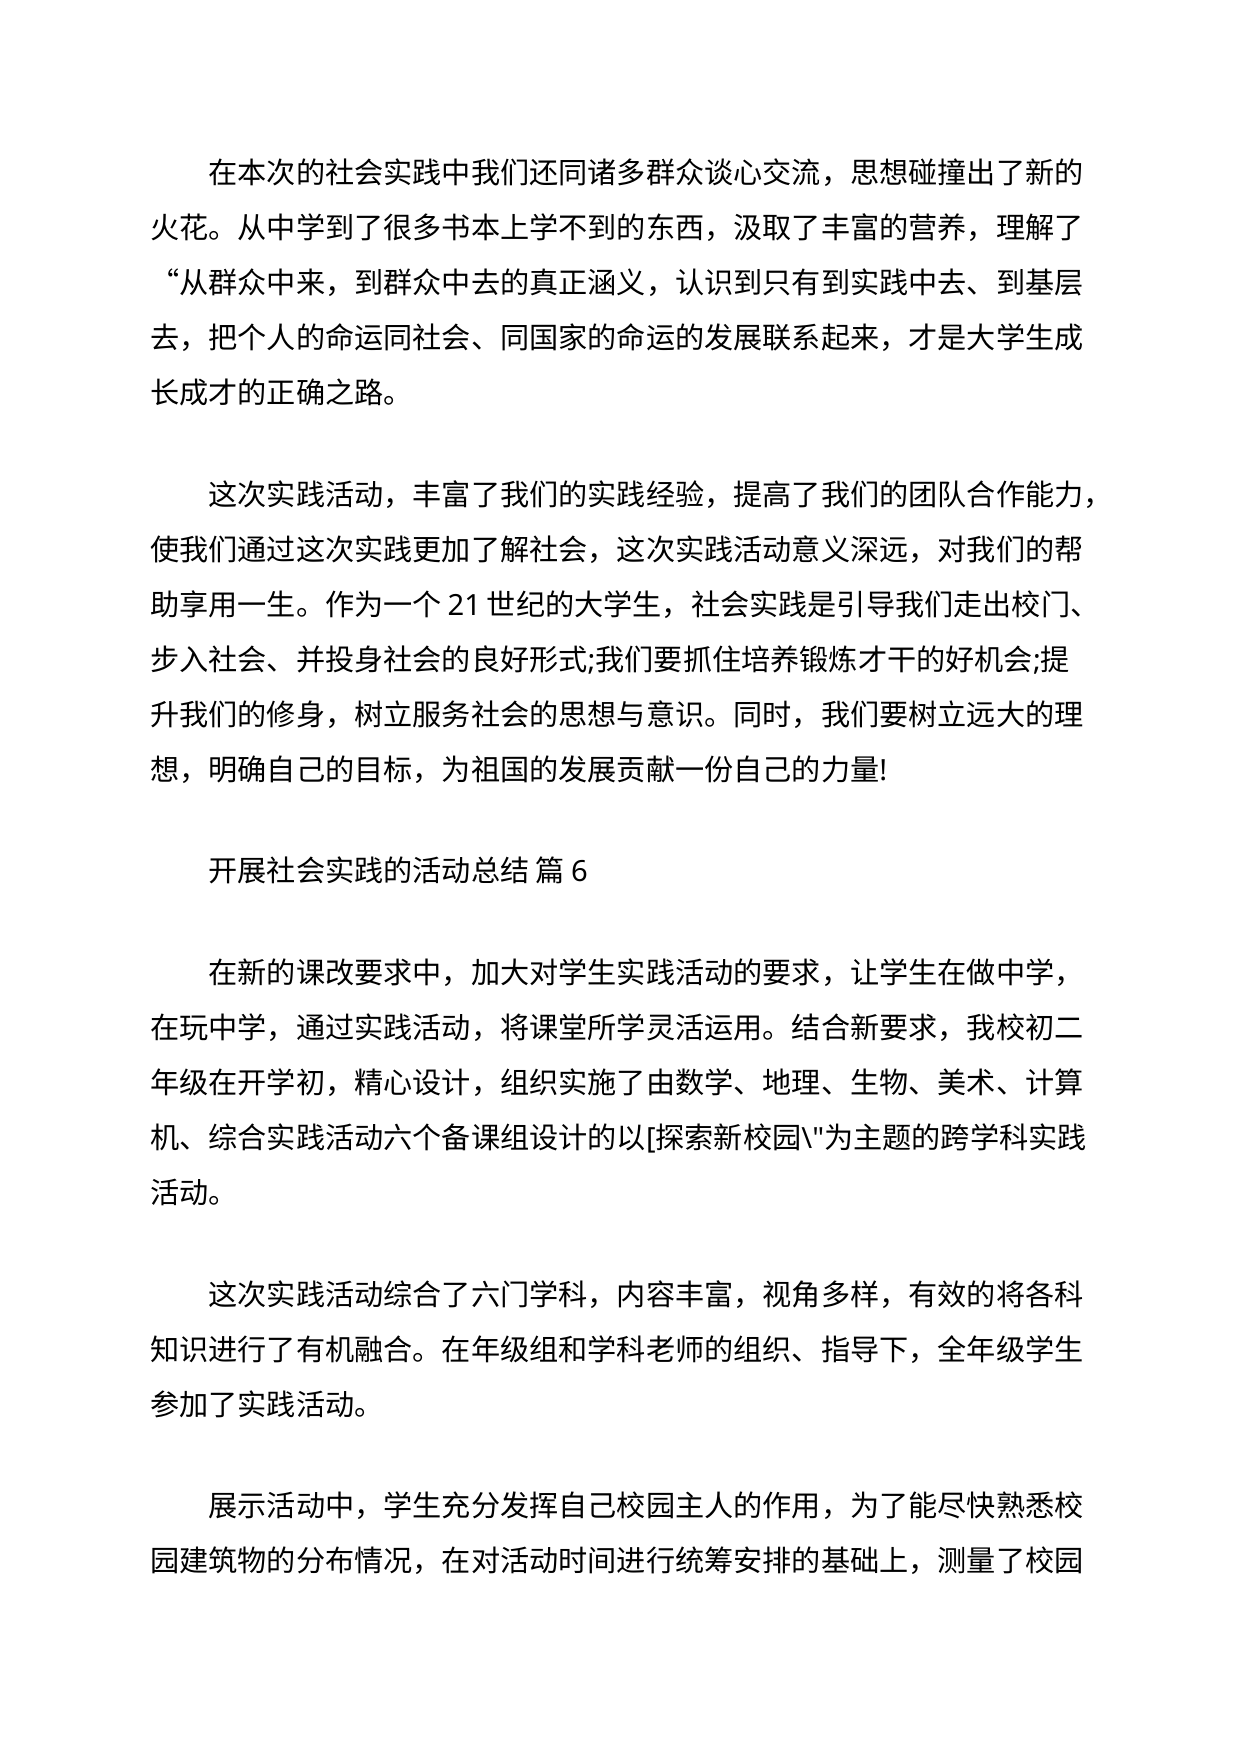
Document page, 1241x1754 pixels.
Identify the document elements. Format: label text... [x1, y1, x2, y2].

text 开展社会实践的活动总结 篇6 [150, 848, 1090, 890]
text 在新的课改要求中，加大对学生实践活动的要求，让学生在做中学，在玩中学，通过实践活动，将课堂所学灵活运用。结合新要求，我校初二年级在开学初，精心设计，组织实施了由数学、地理、生物、美术、计算机、综合实践活动六个备课组设计的以[探索新校园\"为主题的跨学科实践活动。 [150, 950, 1090, 1212]
text 这次实践活动综合了六门学科，内容丰富，视角多样，有效的将各科知识进行了有机融合。在年级组和学科老师的组织、指导下，全年级学生参加了实践活动。 [150, 1271, 1090, 1423]
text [150, 1483, 1090, 1580]
text 这次实践活动，丰富了我们的实践经验，提高了我们的团队合作能力，使我们通过这次实践更加了解社会，这次实践活动意义深远，对我们的帮助享用一生。作为一个21世纪的大学生，社会实践是引导我们走出校门、步入社会、并投身社会的良好形式;我们要抓住培养锻炼才干的好机会;提升我们的修身，树立服务社会的思想与意识。同时，我们要树立远大的理想，明确自己的目标，为祖国的发展贡献一份自己的力量! [150, 471, 1090, 788]
text 在本次的社会实践中我们还同诸多群众谈心交流，思想碰撞出了新的火花。从中学到了很多书本上学不到的东西，汲取了丰富的营养，理解了“从群众中来，到群众中去的真正涵义，认识到只有到实践中去、到基层去，把个人的命运同社会、同国家的命运的发展联系起来，才是大学生成长成才的正确之路。 [150, 150, 1090, 412]
